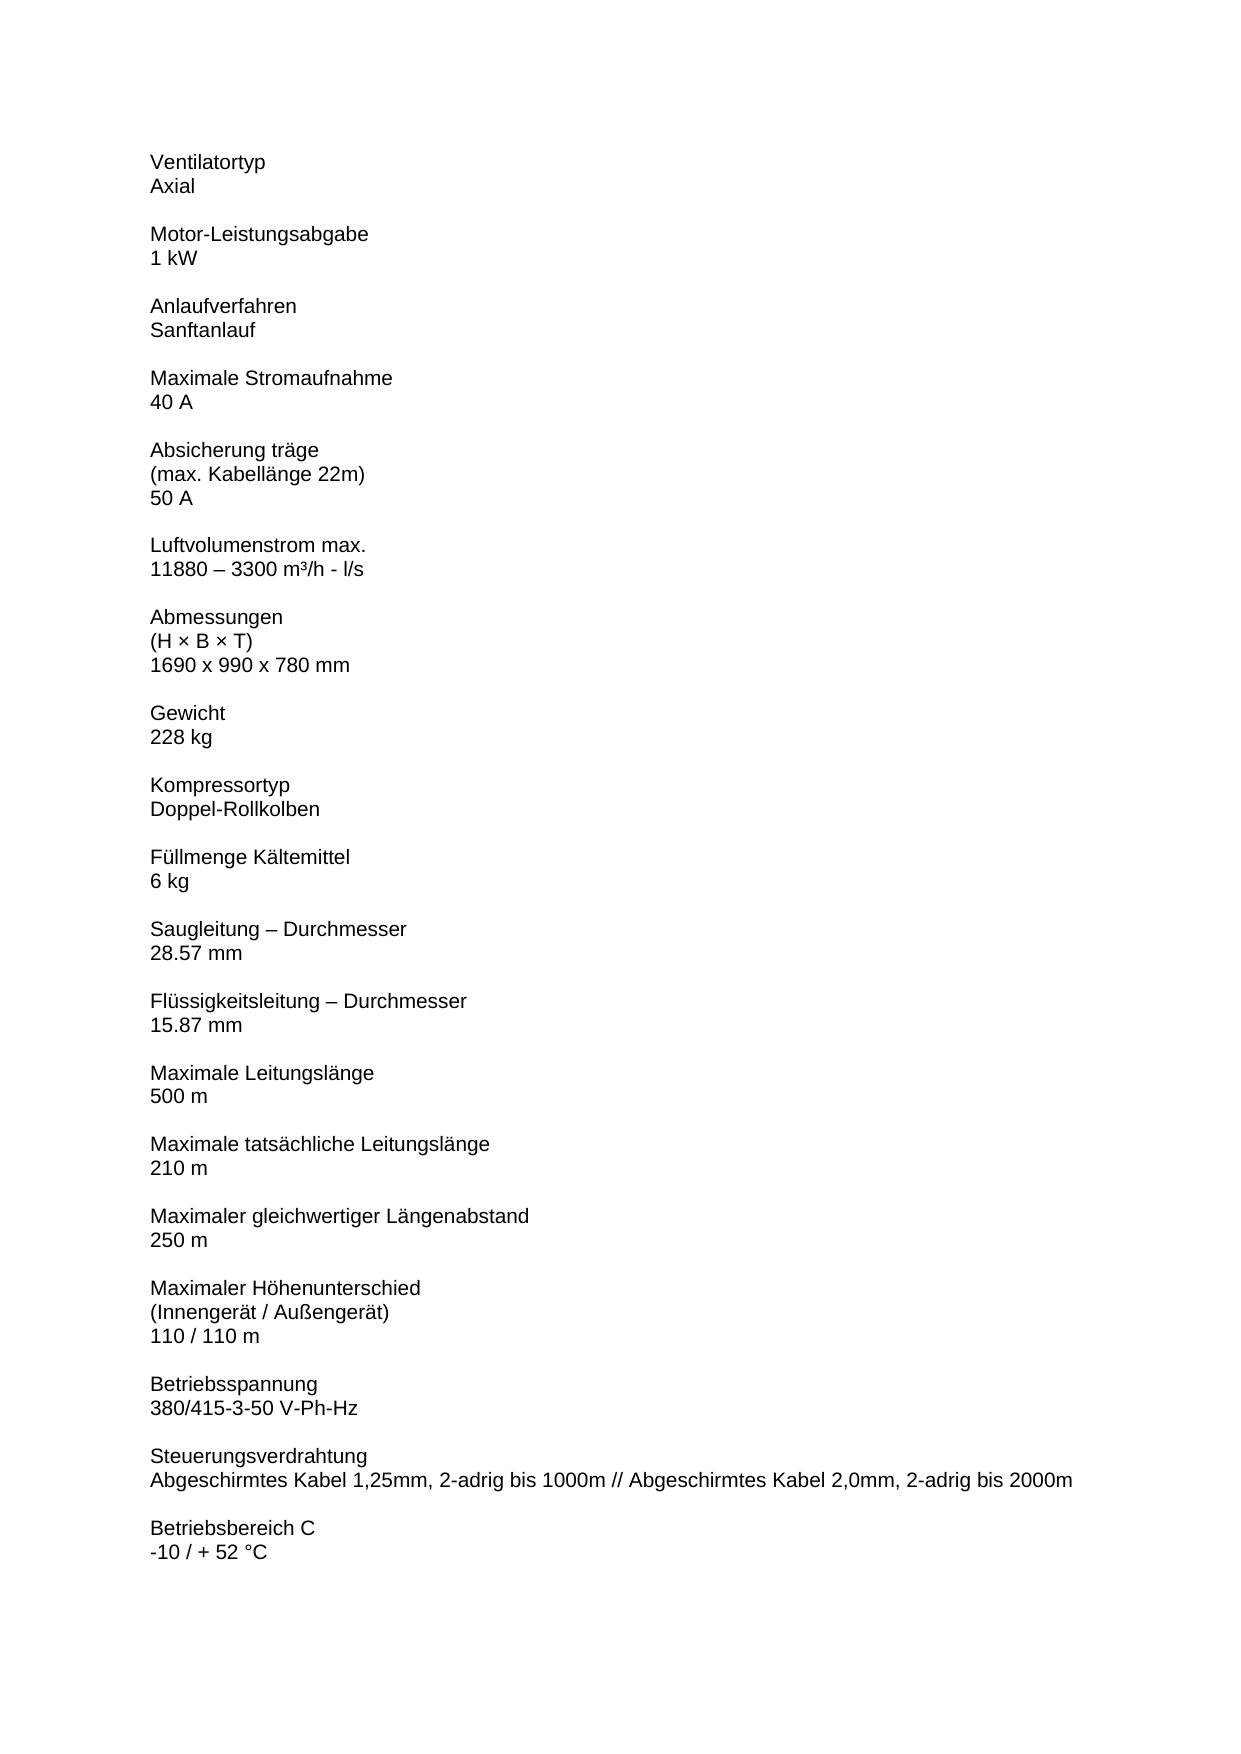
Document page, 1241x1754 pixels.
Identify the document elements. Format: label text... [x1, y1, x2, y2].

text Kompressortyp [150, 773, 1090, 797]
text 1 kW [150, 246, 1090, 270]
text Maximaler gleichwertiger Längenabstand [150, 1204, 1090, 1228]
text Absicherung träge [150, 437, 1090, 461]
text Flüssigkeitsleitung – Durchmesser [150, 988, 1090, 1012]
text 40 A [150, 389, 1090, 413]
text 380/415-3-50 V-Ph-Hz [150, 1396, 1090, 1420]
text Abmessungen [150, 605, 1090, 629]
text Ventilatortyp [150, 150, 1090, 174]
text 500 m [150, 1084, 1090, 1108]
text Betriebsspannung [150, 1372, 1090, 1396]
text 210 m [150, 1156, 1090, 1180]
text Maximale Leitungslänge [150, 1060, 1090, 1084]
text Sanftanlauf [150, 318, 1090, 342]
text Maximale tatsächliche Leitungslänge [150, 1132, 1090, 1156]
text 15.87 mm [150, 1012, 1090, 1036]
text 50 A [150, 485, 1090, 509]
text Luftvolumenstrom max. [150, 533, 1090, 557]
text Maximaler Höhenunterschied [150, 1276, 1090, 1300]
text Abgeschirmtes Kabel 1,25mm, 2-adrig bis 1000m // Abgeschirmtes Kabel 2,0mm, 2-adrig bis 2000m [150, 1468, 1090, 1492]
text Maximale Stromaufnahme [150, 366, 1090, 389]
text Anlaufverfahren [150, 294, 1090, 318]
text (Innengerät / Außengerät) [150, 1300, 1090, 1324]
text Motor-Leistungsabgabe [150, 222, 1090, 246]
text Steuerungsverdrahtung [150, 1444, 1090, 1468]
text 6 kg [150, 869, 1090, 893]
text Saugleitung – Durchmesser [150, 917, 1090, 941]
text (max. Kabellänge 22m) [150, 461, 1090, 485]
text 11880 – 3300 m³/h - l/s [150, 557, 1090, 581]
text Doppel-Rollkolben [150, 797, 1090, 821]
text Betriebsbereich C [150, 1516, 1090, 1539]
text 28.57 mm [150, 941, 1090, 964]
text 110 / 110 m [150, 1324, 1090, 1348]
text -10 / + 52 °C [150, 1539, 1090, 1563]
text (H × B × T) [150, 629, 1090, 653]
text 228 kg [150, 725, 1090, 749]
text 250 m [150, 1228, 1090, 1252]
text 1690 x 990 x 780 mm [150, 653, 1090, 677]
text Füllmenge Kältemittel [150, 845, 1090, 869]
text Gewicht [150, 701, 1090, 725]
text Axial [150, 174, 1090, 198]
